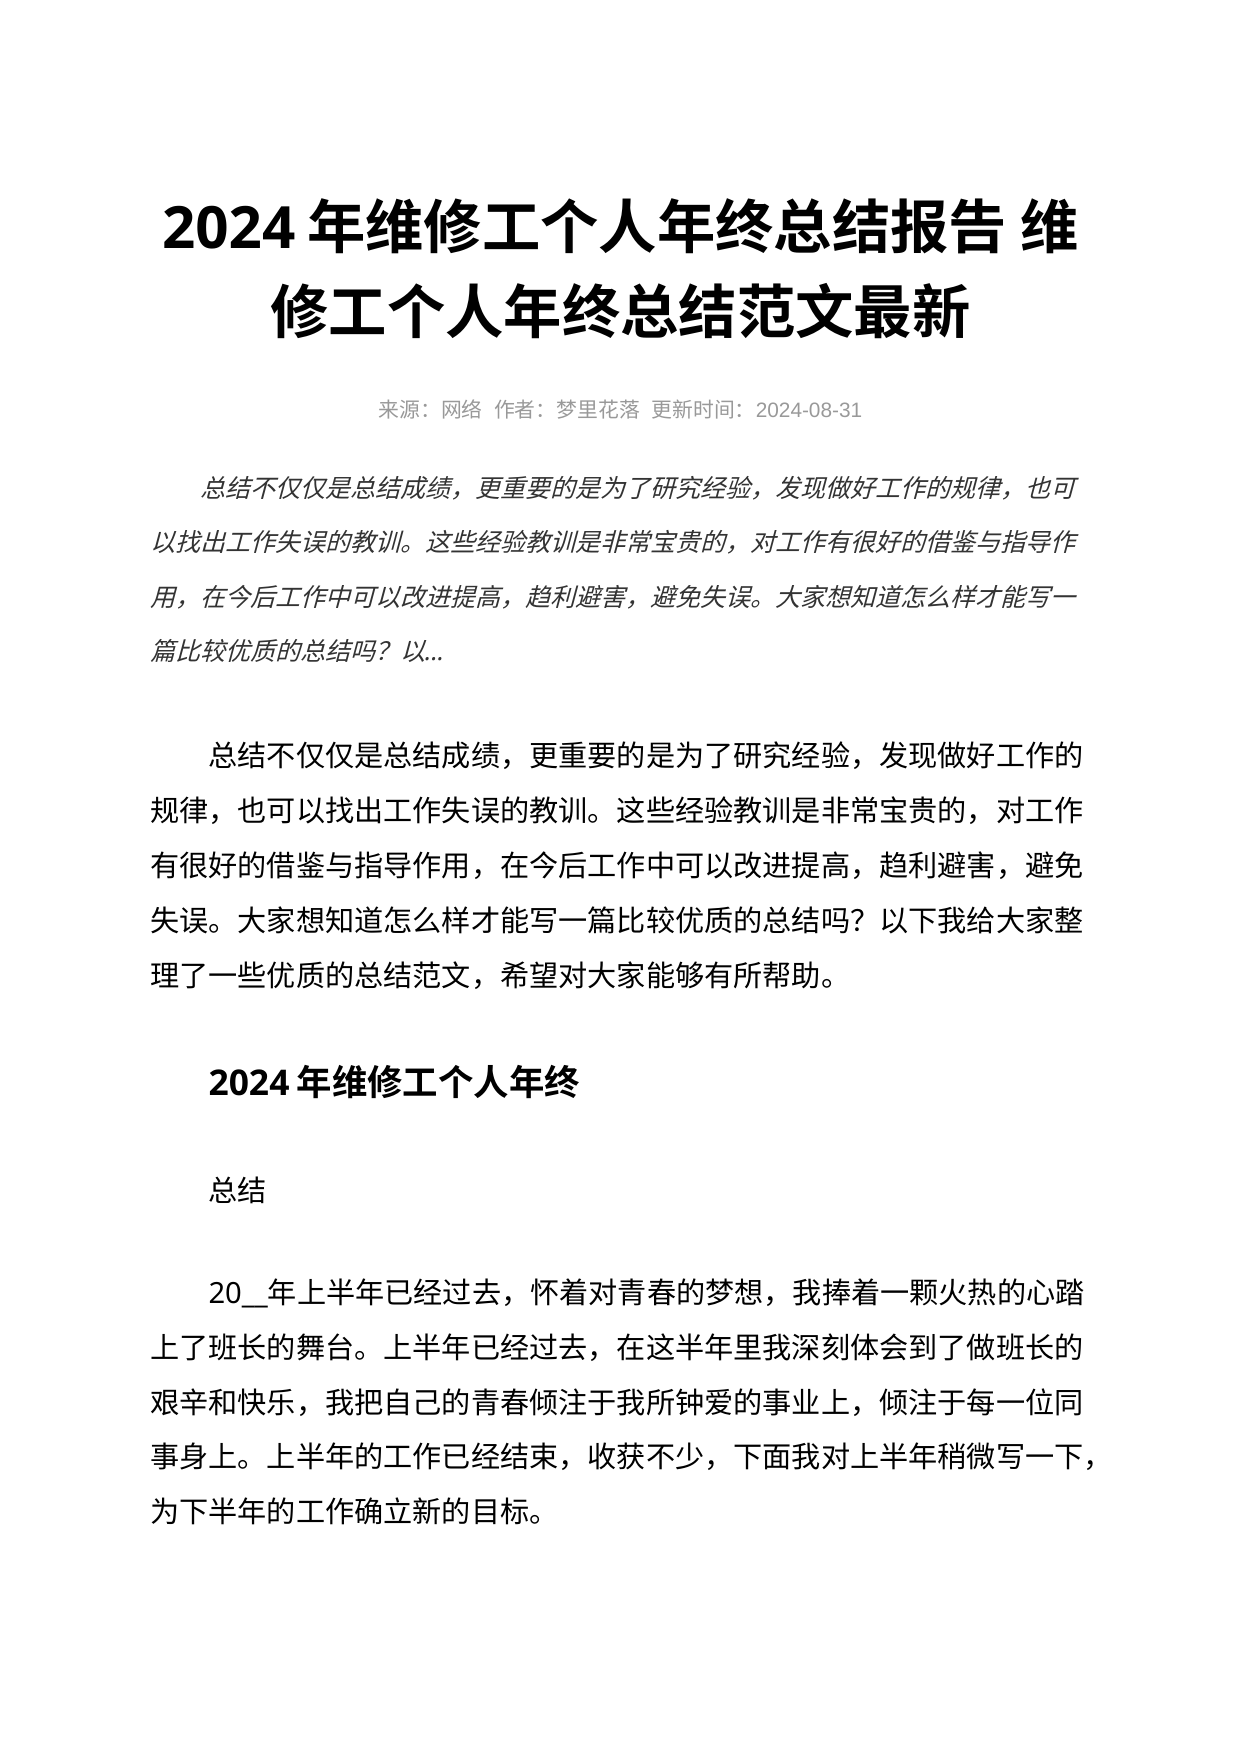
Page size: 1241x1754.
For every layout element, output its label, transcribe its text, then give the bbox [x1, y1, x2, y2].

text 来源：网络 作者：梦里花落 更新时间：2024-08-31 [150, 397, 1090, 421]
text 总结不仅仅是总结成绩，更重要的是为了研究经验，发现做好工作的规律，也可以找出工作失误的教训。这些经验教训是非常宝贵的，对工作有很好的借鉴与指导作用，在今后工作中可以改进提高，趋利避害，避免失误。大家想知道怎么样才能写一篇比较优质的总结吗？以... [150, 468, 1090, 668]
subtitle 2024年维修工个人年终总结报告 维修工个人年终总结范文最新 [150, 181, 1090, 351]
text 2024年维修工个人年终 [150, 1054, 1090, 1105]
text 总结 [150, 1167, 1090, 1210]
text 总结不仅仅是总结成绩，更重要的是为了研究经验，发现做好工作的规律，也可以找出工作失误的教训。这些经验教训是非常宝贵的，对工作有很好的借鉴与指导作用，在今后工作中可以改进提高，趋利避害，避免失误。大家想知道怎么样才能写一篇比较优质的总结吗？以下我给大家整理了一些优质的总结范文，希望对大家能够有所帮助。 [150, 733, 1090, 994]
text 20__年上半年已经过去，怀着对青春的梦想，我捧着一颗火热的心踏上了班长的舞台。上半年已经过去，在这半年里我深刻体会到了做班长的艰辛和快乐，我把自己的青春倾注于我所钟爱的事业上，倾注于每一位同事身上。上半年的工作已经结束，收获不少，下面我对上半年稍微写一下，为下半年的工作确立新的目标。 [150, 1269, 1090, 1531]
